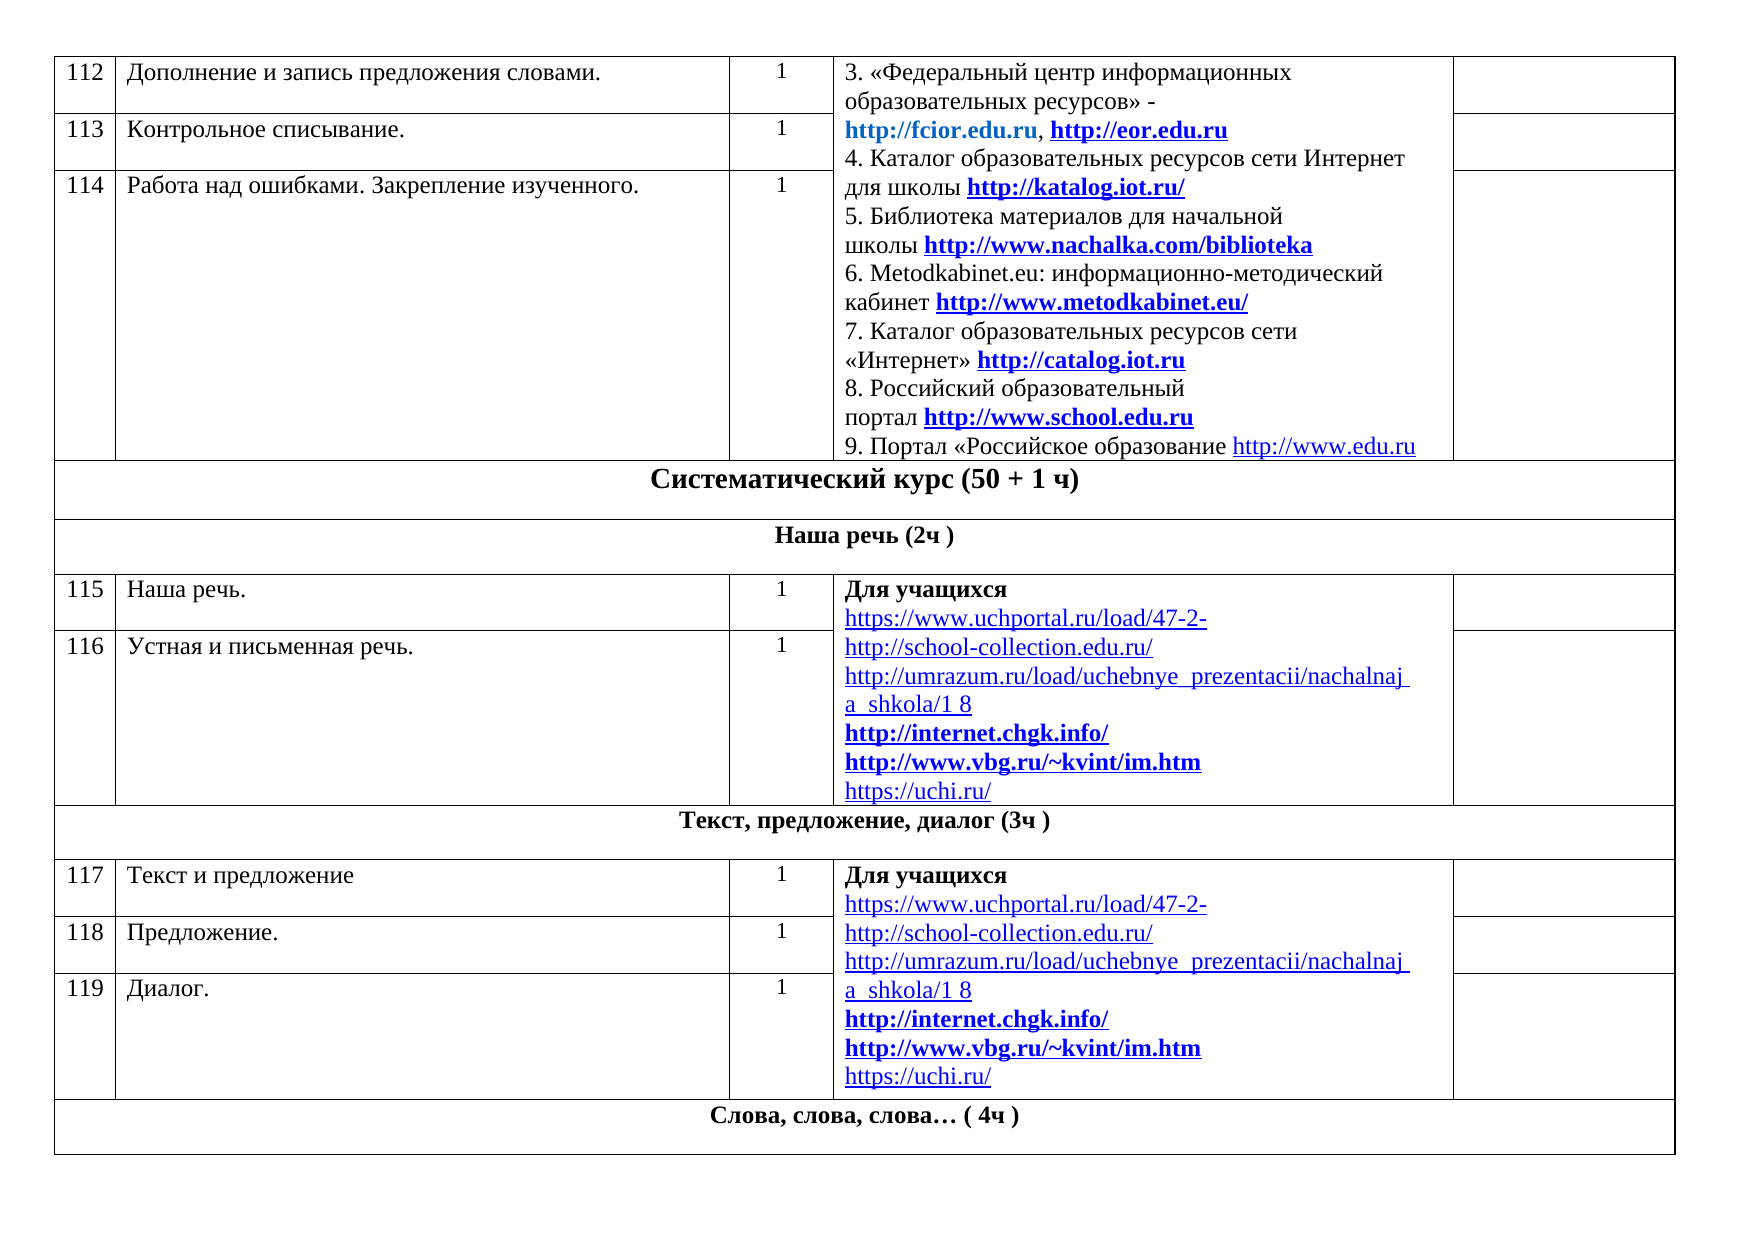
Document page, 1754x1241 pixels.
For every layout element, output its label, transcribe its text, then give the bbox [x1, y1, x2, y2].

table_cell 1 [730, 631, 833, 804]
table_cell [1454, 57, 1674, 113]
table_cell Слова, слова, слова… ( 4ч ) [55, 1100, 1674, 1153]
table_cell Текст, предложение, диалог (3ч ) [55, 806, 1674, 859]
table_cell [1454, 114, 1674, 169]
table_cell 1 [730, 57, 833, 113]
table_cell 1 [730, 575, 833, 630]
table_cell 119 [55, 974, 115, 1099]
table_cell Диалог. [116, 974, 729, 1099]
table_cell Устная и письменная речь. [116, 631, 729, 804]
table_cell Дополнение и запись предложения словами. [116, 57, 729, 113]
table_cell Контрольное списывание. [116, 114, 729, 169]
table_cell 1 [730, 917, 833, 972]
table_cell [1454, 575, 1674, 630]
table_cell Предложение. [116, 917, 729, 972]
table_cell 112 [55, 57, 115, 113]
table_cell 114 [55, 171, 115, 460]
table_cell Наша речь. [116, 575, 729, 630]
table_cell 116 [55, 631, 115, 804]
table_cell Работа над ошибками. Закрепление изученного. [116, 171, 729, 460]
table_cell 1 [730, 860, 833, 916]
table_cell 1 [730, 171, 833, 460]
table_cell Систематический курс (50 + 1 ч) [55, 461, 1674, 519]
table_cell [834, 860, 1453, 1099]
table_cell Наша речь (2ч ) [55, 520, 1674, 573]
table_cell [1454, 171, 1674, 460]
table_cell 117 [55, 860, 115, 916]
table_cell [1454, 631, 1674, 804]
table_cell [1454, 974, 1674, 1099]
table_cell 118 [55, 917, 115, 972]
table_cell 1 [730, 114, 833, 169]
table_cell 113 [55, 114, 115, 169]
table_cell [1454, 917, 1674, 972]
table_cell Текст и предложение [116, 860, 729, 916]
table_cell 115 [55, 575, 115, 630]
table_cell 1 [730, 974, 833, 1099]
table_cell [1454, 860, 1674, 916]
